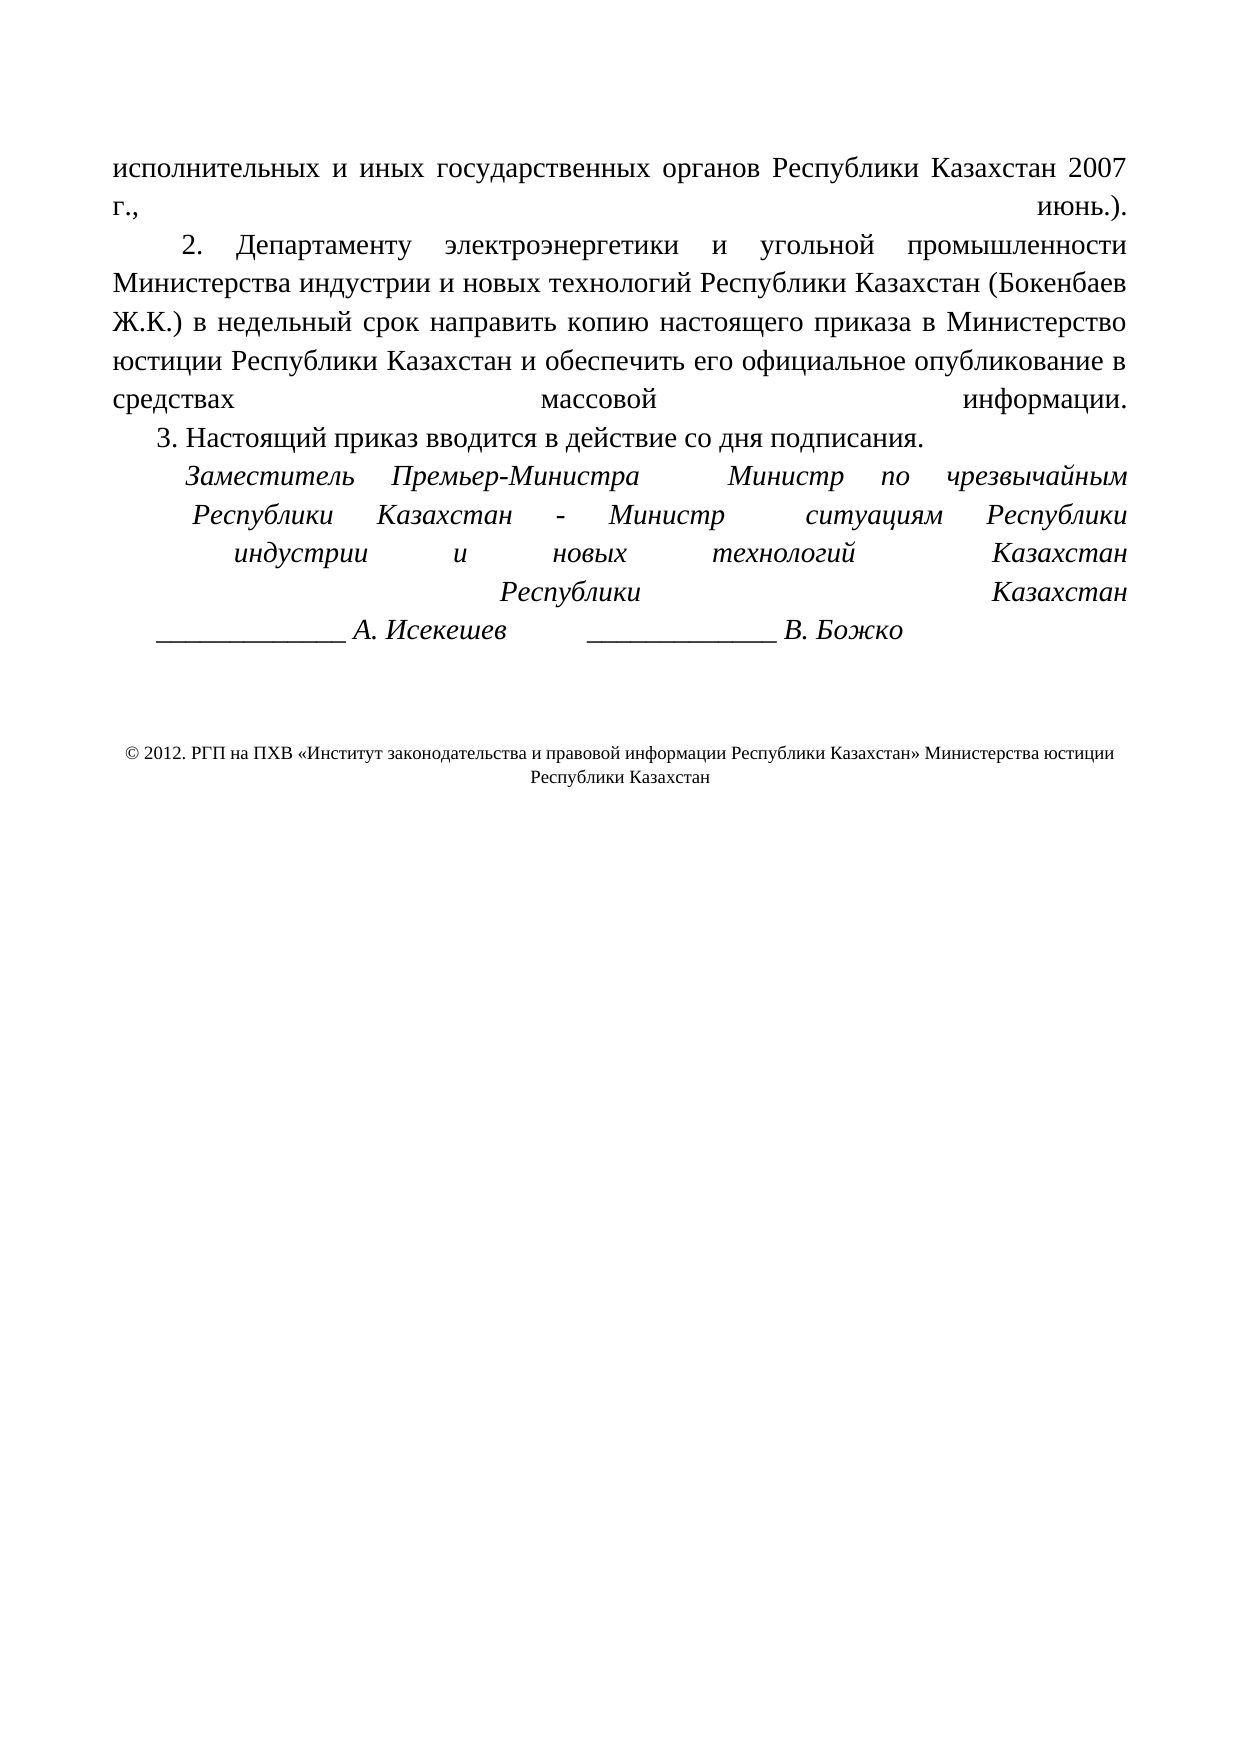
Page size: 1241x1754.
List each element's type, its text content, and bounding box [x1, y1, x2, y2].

text © 2012. РГП на ПХВ «Институт законодательства и правовой информации Республики Казахстан» Министерства юстиции Республики Казахстан [112, 742, 1128, 788]
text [112, 150, 1128, 453]
text Заместитель Премьер-Министра Министр по чрезвычайным Республики Казахстан - Министр ситуациям Республики индустрии и новых технологий Казахстан Республики Казахстан _____________ А. Исекешев _____________ В. Божко [112, 458, 1128, 646]
